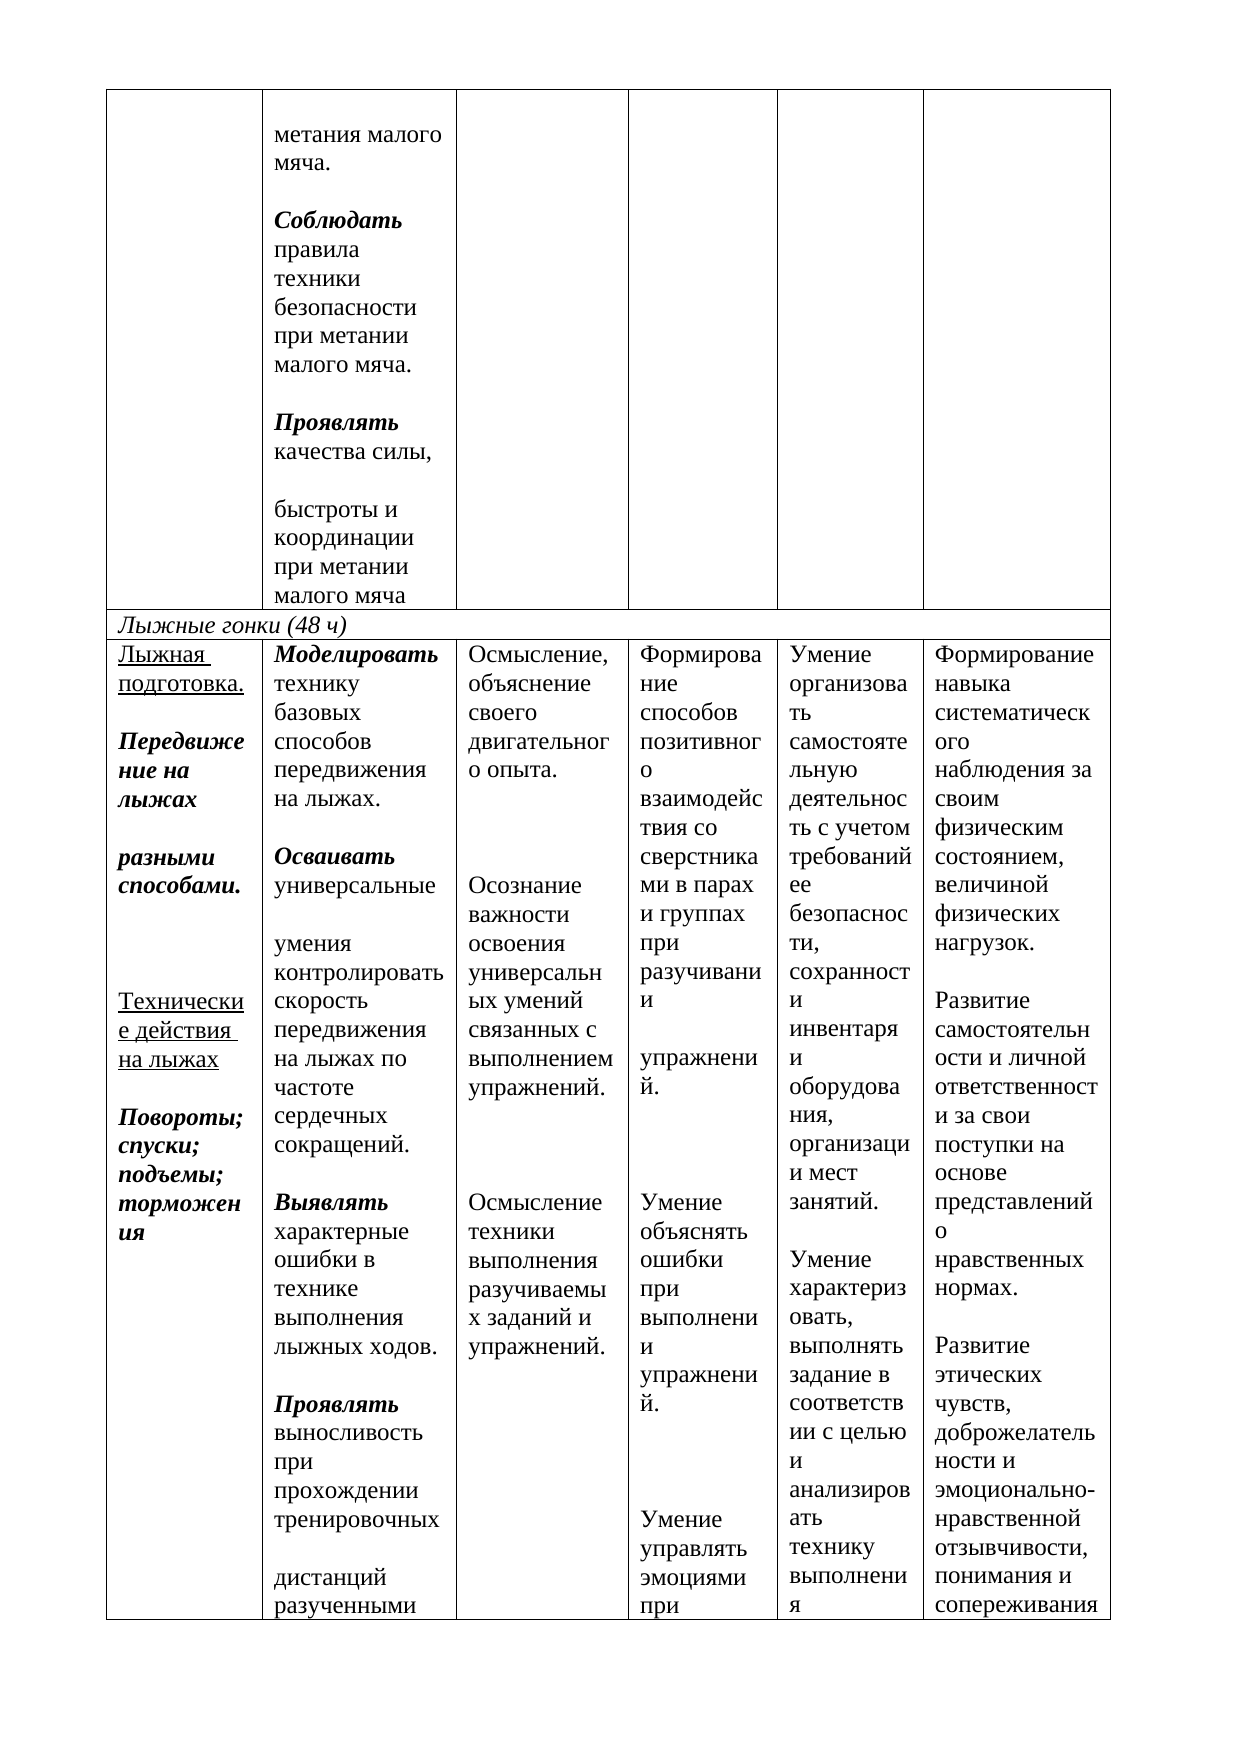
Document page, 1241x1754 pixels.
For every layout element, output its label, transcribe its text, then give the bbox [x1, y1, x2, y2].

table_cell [924, 90, 1110, 609]
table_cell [107, 640, 262, 1619]
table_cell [629, 90, 777, 609]
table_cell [457, 640, 628, 1619]
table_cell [457, 90, 628, 609]
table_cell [107, 90, 262, 609]
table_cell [924, 640, 1110, 1619]
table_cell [629, 640, 777, 1619]
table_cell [263, 90, 456, 609]
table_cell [263, 640, 456, 1619]
table_cell Лыжные гонки (48 ч) [107, 610, 1110, 638]
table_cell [778, 640, 923, 1619]
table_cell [778, 90, 923, 609]
